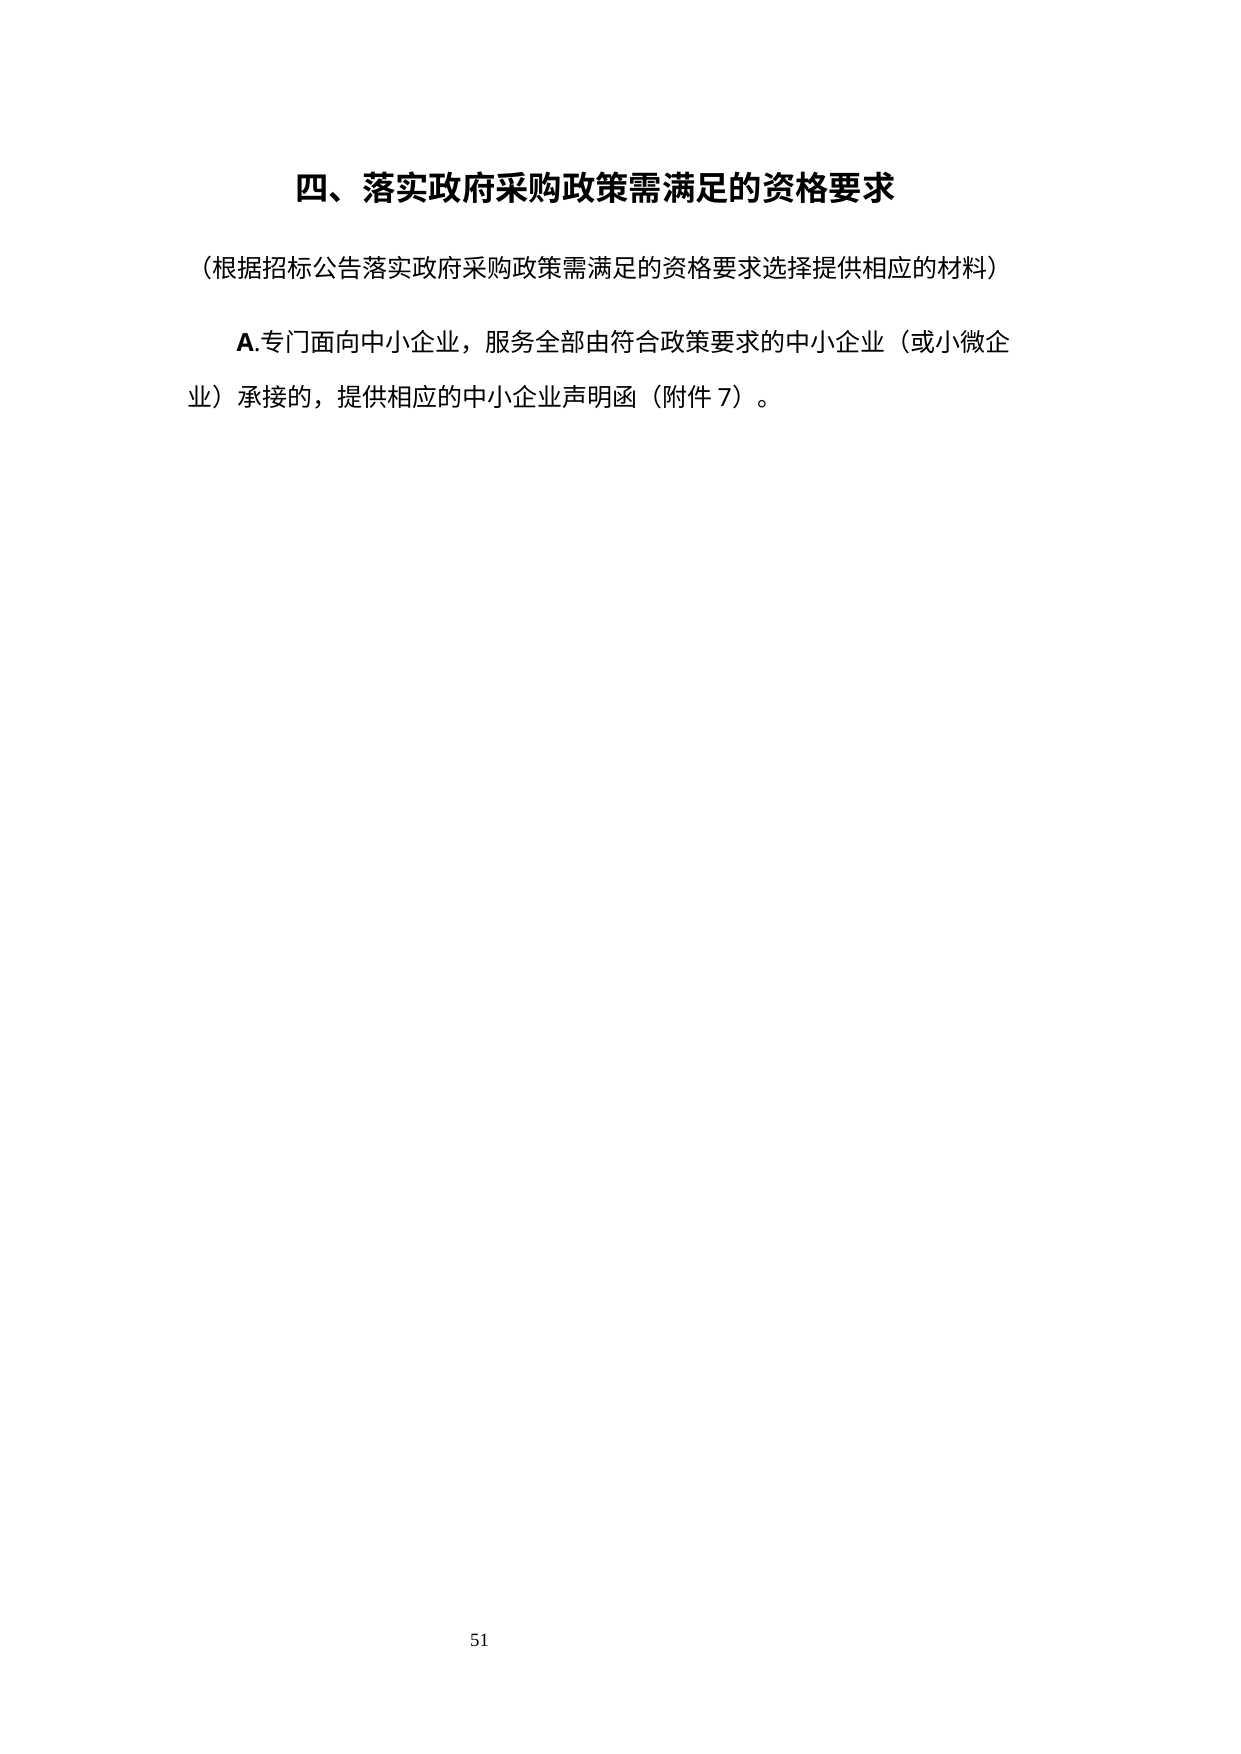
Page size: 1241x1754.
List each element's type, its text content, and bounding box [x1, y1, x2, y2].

text （根据招标公告落实政府采购政策需满足的资格要求选择提供相应的材料） [187, 234, 1053, 299]
text A.专门面向中小企业，服务全部由符合政策要求的中小企业（或小微企业）承接的，提供相应的中小企业声明函（附件7）。 [187, 323, 1053, 413]
text 四、落实政府采购政策需满足的资格要求 [187, 162, 1003, 210]
